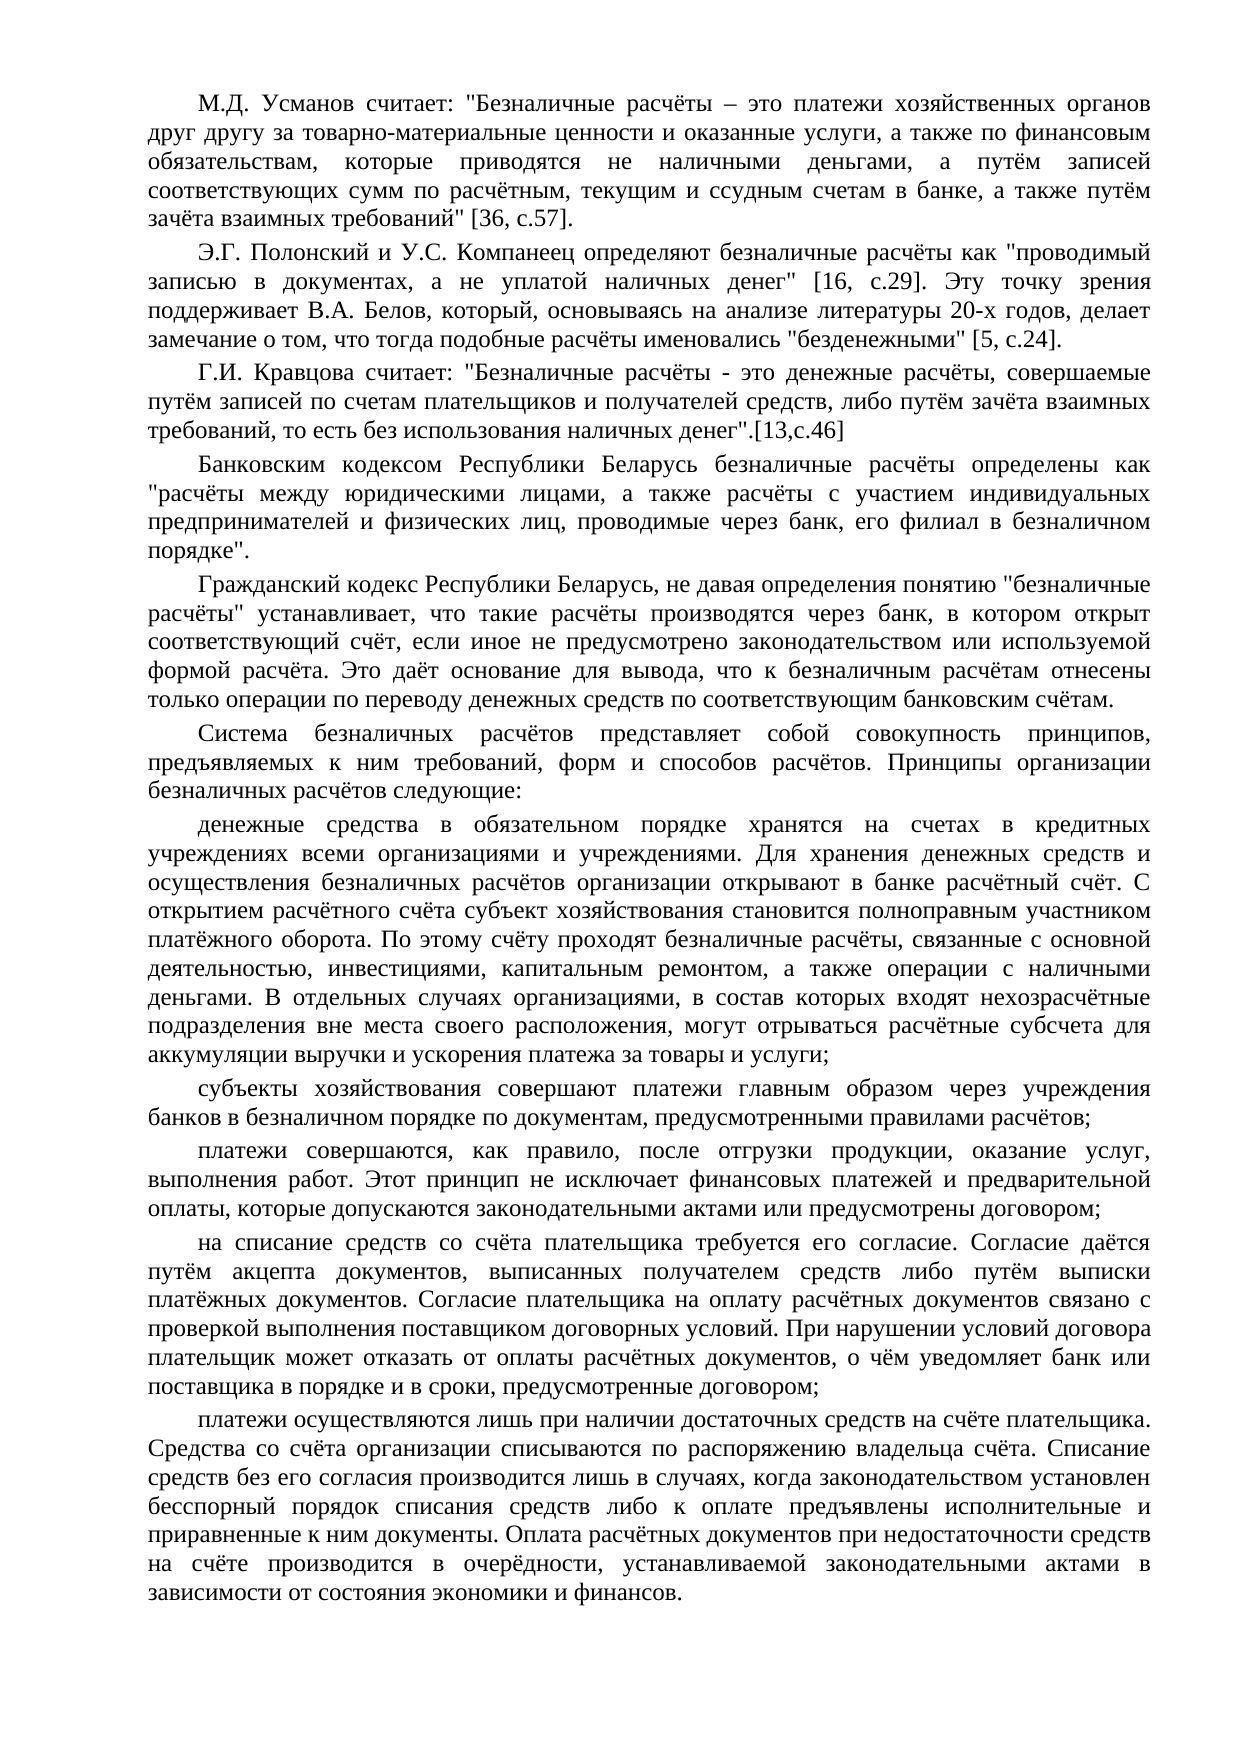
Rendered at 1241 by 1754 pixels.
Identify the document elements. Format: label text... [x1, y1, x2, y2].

text Э.Г. Полонский и У.С. Компанеец определяют безналичные расчёты как "проводимый записью в документах, а не уплатой наличных денег" [16, с.29]. Эту точку зрения поддерживает В.А. Белов, который, основываясь на анализе литературы 20-х годов, делает замечание о том, что тогда подобные расчёты именовались "безденежными" [5, с.24]. [148, 237, 1152, 352]
text Г.И. Кравцова считает: "Безналичные расчёты - это денежные расчёты, совершаемые путём записей по счетам плательщиков и получателей средств, либо путём зачёта взаимных требований, то есть без использования наличных денег".[13,с.46] [148, 357, 1152, 444]
text денежные средства в обязательном порядке хранятся на счетах в кредитных учреждениях всеми организациями и учреждениями. Для хранения денежных средств и осуществления безналичных расчётов организации открывают в банке расчётный счёт. С открытием расчётного счёта субъект хозяйствования становится полноправным участником платёжного оборота. По этому счёту проходят безналичные расчёты, связанные с основной деятельностью, инвестициями, капитальным ремонтом, а также операции с наличными деньгами. В отдельных случаях организациями, в состав которых входят нехозрасчётные подразделения вне места своего расположения, могут отрываться расчётные субсчета для аккумуляции выручки и ускорения платежа за товары и услуги; [148, 809, 1152, 1068]
text М.Д. Усманов считает: "Безналичные расчёты – это платежи хозяйственных органов друг другу за товарно-материальные ценности и оказанные услуги, а также по финансовым обязательствам, которые приводятся не наличными деньгами, а путём записей соответствующих сумм по расчётным, текущим и ссудным счетам в банке, а также путём зачёта взаимных требований" [36, с.57]. [148, 88, 1152, 232]
text субъекты хозяйствования совершают платежи главным образом через учреждения банков в безналичном порядке по документам, предусмотренными правилами расчётов; [148, 1073, 1152, 1131]
text Гражданский кодекс Республики Беларусь, не давая определения понятию "безналичные расчёты" устанавливает, что такие расчёты производятся через банк, в котором открыт соответствующий счёт, если иное не предусмотрено законодательством или используемой формой расчёта. Это даёт основание для вывода, что к безналичным расчётам отнесены только операции по переводу денежных средств по соответствующим банковским счётам. [148, 569, 1152, 713]
text платежи совершаются, как правило, после отгрузки продукции, оказание услуг, выполнения работ. Этот принцип не исключает финансовых платежей и предварительной оплаты, которые допускаются законодательными актами или предусмотрены договором; [148, 1136, 1152, 1222]
text на списание средств со счёта плательщика требуется его согласие. Согласие даётся путём акцепта документов, выписанных получателем средств либо путём выписки платёжных документов. Согласие плательщика на оплату расчётных документов связано с проверкой выполнения поставщиком договорных условий. При нарушении условий договора плательщик может отказать от оплаты расчётных документов, о чём уведомляет банк или поставщика в порядке и в сроки, предусмотренные договором; [148, 1227, 1152, 1399]
text Банковским кодексом Республики Беларусь безналичные расчёты определены как "расчёты между юридическими лицами, а также расчёты с участием индивидуальных предпринимателей и физических лиц, проводимые через банк, его филиал в безналичном порядке". [148, 449, 1152, 564]
text Система безналичных расчётов представляет собой совокупность принципов, предъявляемых к ним требований, форм и способов расчётов. Принципы организации безналичных расчётов следующие: [148, 718, 1152, 804]
text платежи осуществляются лишь при наличии достаточных средств на счёте плательщика. Средства со счёта организации списываются по распоряжению владельца счёта. Списание средств без его согласия производится лишь в случаях, когда законодательством установлен бесспорный порядок списания средств либо к оплате предъявлены исполнительные и приравненные к ним документы. Оплата расчётных документов при недостаточности средств на счёте производится в очерёдности, устанавливаемой законодательными актами в зависимости от состояния экономики и финансов. [148, 1404, 1152, 1606]
